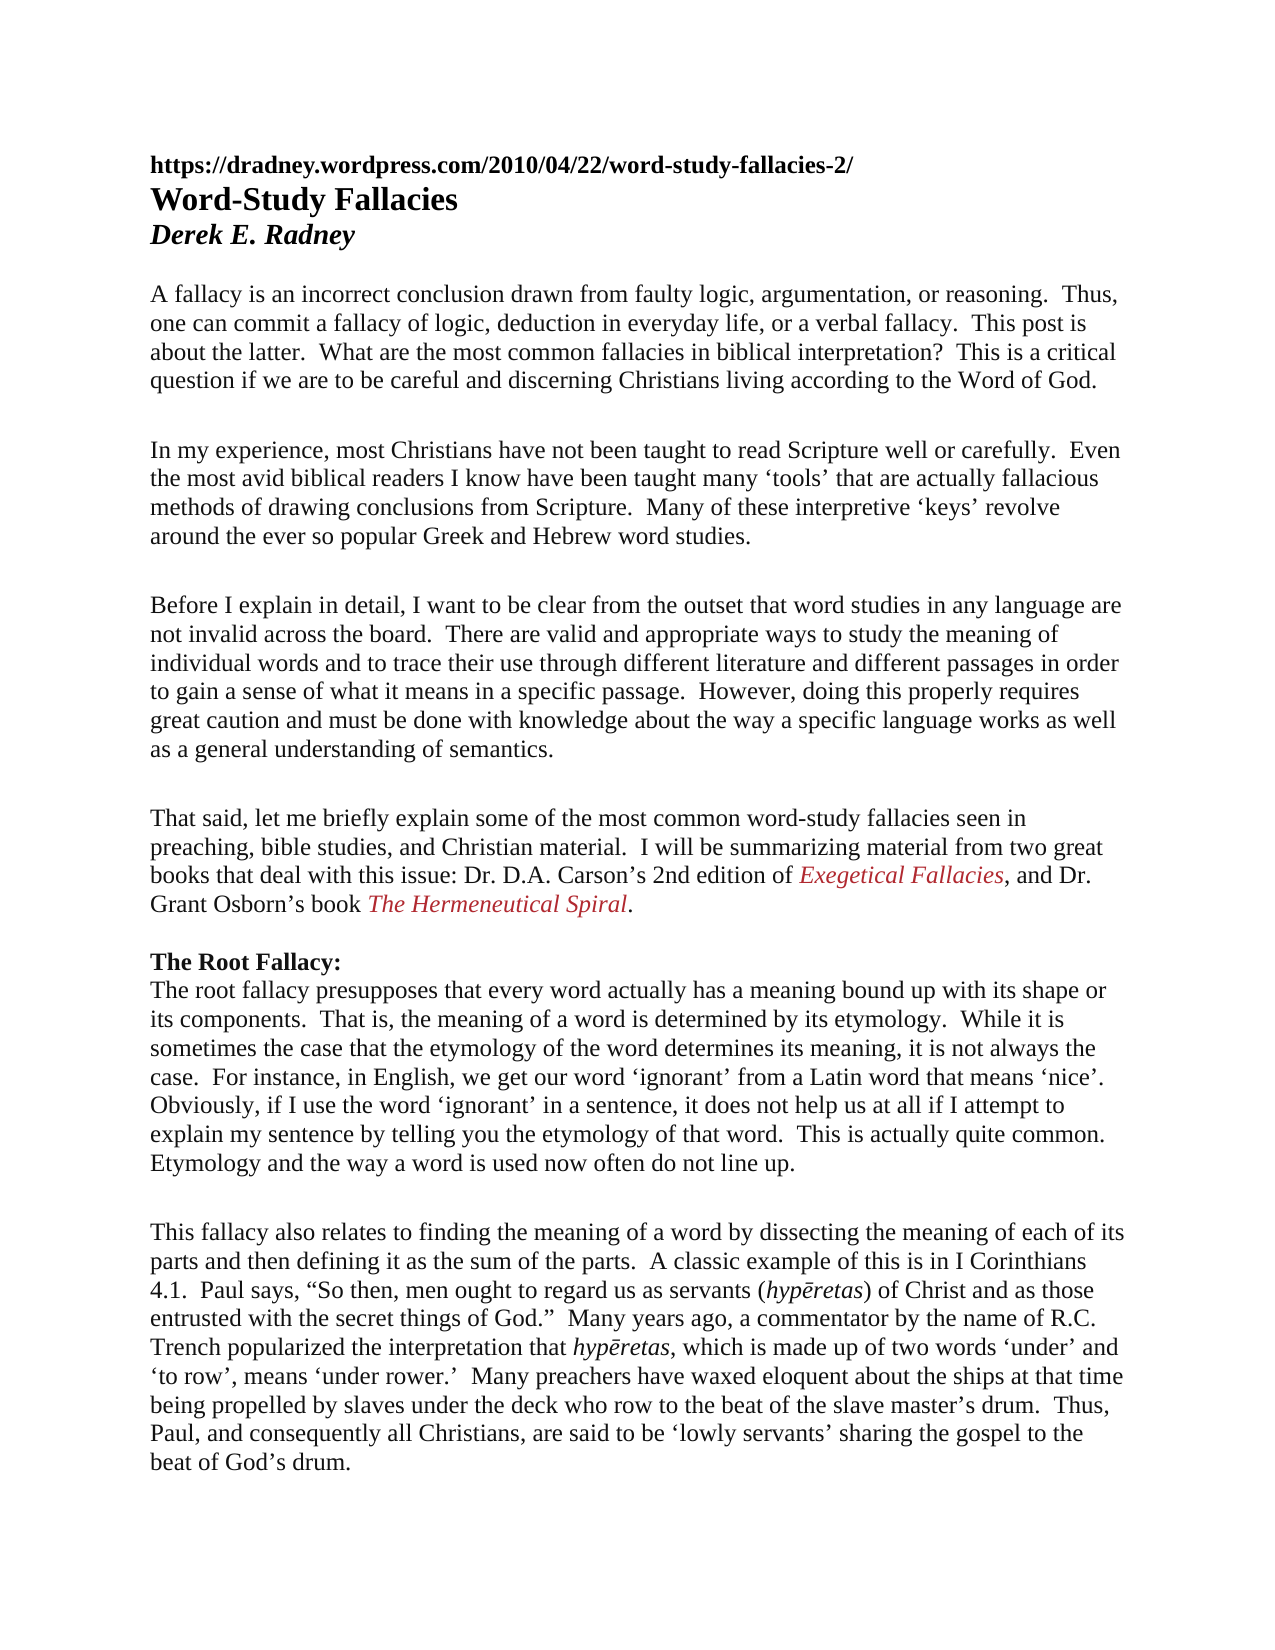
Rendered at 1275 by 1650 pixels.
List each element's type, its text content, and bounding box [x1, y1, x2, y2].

text Word-Study Fallacies [150, 179, 1047, 217]
text In my experience, most Christians have not been taught to read Scripture well or carefully. Even the most avid biblical readers I know have been taught many ‘tools’ that are actually fallacious methods of drawing conclusions from Scripture. Many of these interpretive ‘keys’ revolve around the ever so popular Greek and Hebrew word studies. [150, 435, 1125, 550]
text That said, let me briefly explain some of the most common word-study fallacies seen in preaching, bible studies, and Christian material. I will be summarizing material from two great books that deal with this issue: Dr. D.A. Carson’s 2nd edition of Exegetical Fallacies, and Dr. Grant Osborn’s book The Hermeneutical Spiral. [150, 803, 1125, 918]
text Before I explain in detail, I want to be clear from the outset that word studies in any language are not invalid across the board. There are valid and appropriate ways to study the meaning of individual words and to trace their use through different literature and different passages in order to gain a sense of what it means in a specific passage. However, doing this properly requires great caution and must be done with knowledge about the way a specific language works as well as a general understanding of semantics. [150, 590, 1125, 763]
text The Root Fallacy: [150, 947, 1125, 976]
text https://dradney.wordpress.com/2010/04/22/word-study-fallacies-2/ [150, 150, 1047, 179]
text This fallacy also relates to finding the meaning of a word by dissecting the meaning of each of its parts and then defining it as the sum of the parts. A classic example of this is in I Corinthians 4.1. Paul says, “So then, men ought to regard us as servants (hypēretas) of Christ and as those entrusted with the secret things of God.” Many years ago, a commentator by the name of R.C. Trench popularized the interpretation that hypēretas, which is made up of two words ‘under’ and ‘to row’, means ‘under rower.’ Many preachers have waxed eloquent about the ships at that time being propelled by slaves under the deck who row to the beat of the slave master’s drum. Thus, Paul, and consequently all Christians, are said to be ‘lowly servants’ sharing the gospel to the beat of God’s drum. [150, 1217, 1125, 1476]
text The root fallacy presupposes that every word actually has a meaning bound up with its shape or its components. That is, the meaning of a word is determined by its etymology. While it is sometimes the case that the etymology of the word determines its meaning, it is not always the case. For instance, in English, we get our word ‘ignorant’ from a Latin word that means ‘nice’. Obviously, if I use the word ‘ignorant’ in a sentence, it does not help us at all if I attempt to explain my sentence by telling you the etymology of that word. This is actually quite common. Etymology and the way a word is used now often do not line up. [150, 976, 1125, 1177]
text Derek E. Radney [150, 217, 1125, 251]
text A fallacy is an incorrect conclusion drawn from faulty logic, argumentation, or reasoning. Thus, one can commit a fallacy of logic, deduction in everyday life, or a verbal fallacy. This post is about the latter. What are the most common fallacies in biblical interpretation? This is a critical question if we are to be careful and discerning Christians living according to the Word of God. [150, 279, 1125, 394]
